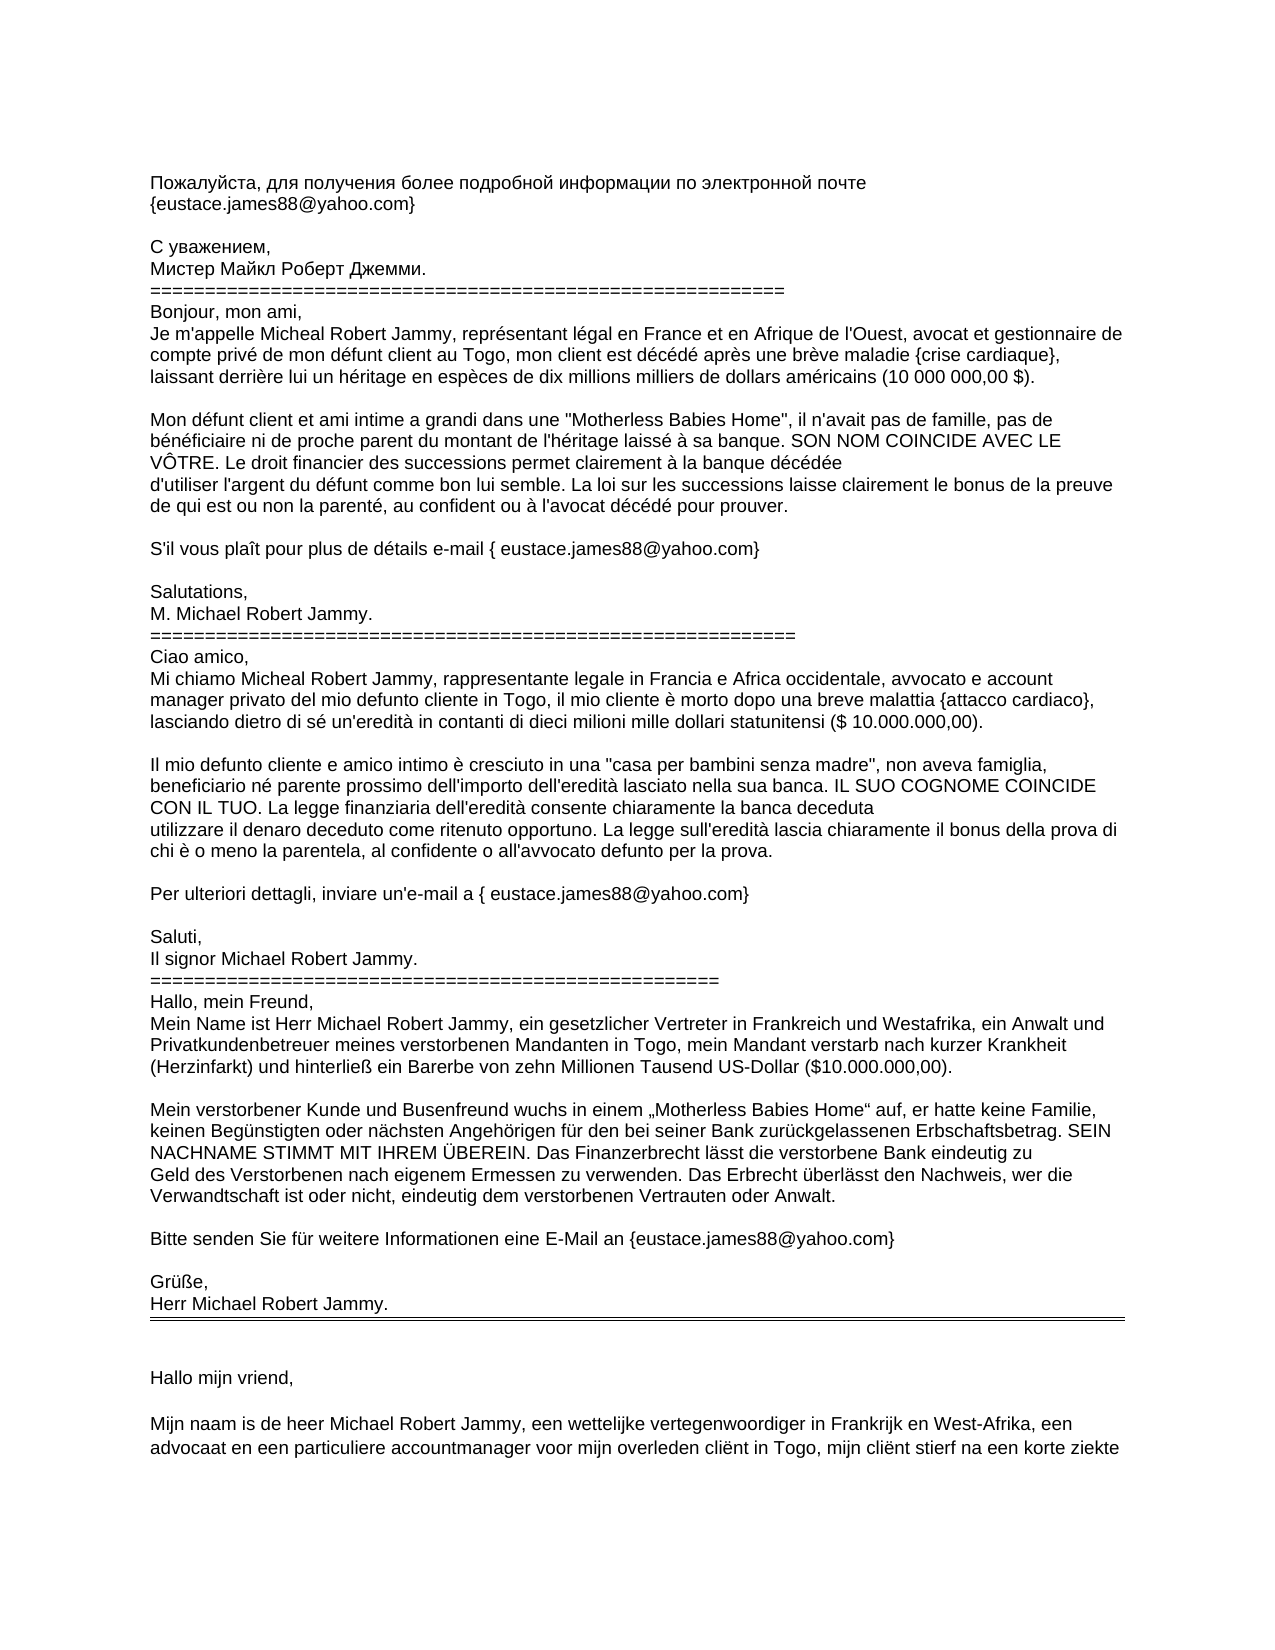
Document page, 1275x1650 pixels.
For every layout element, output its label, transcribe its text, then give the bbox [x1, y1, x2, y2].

text M. Michael Robert Jammy. [150, 603, 1125, 624]
text Geld des Verstorbenen nach eigenem Ermessen zu verwenden. Das Erbrecht überlässt den Nachweis, wer die Verwandtschaft ist oder nicht, eindeutig dem verstorbenen Vertrauten oder Anwalt. [150, 1163, 1125, 1207]
text Mi chiamo Micheal Robert Jammy, rappresentante legale in Francia e Africa occidentale, avvocato e account manager privato del mio defunto cliente in Togo, il mio cliente è morto dopo una breve malattia {attacco cardiaco}, lasciando dietro di sé un'eredità in contanti di dieci milioni mille dollari statunitensi ($ 10.000.000,00). [150, 667, 1125, 732]
text Bonjour, mon ami, [150, 301, 1125, 322]
text Пожалуйста, для получения более подробной информации по электронной почте {eustace.james88@yahoo.com} [150, 172, 1125, 215]
text С уважением, [150, 236, 1125, 258]
text Mon défunt client et ami intime a grandi dans une "Motherless Babies Home", il n'avait pas de famille, pas de bénéficiaire ni de proche parent du montant de l'héritage laissé à sa banque. SON NOM COINCIDE AVEC LE VÔTRE. Le droit financier des successions permet clairement à la banque décédée [150, 409, 1125, 473]
text Je m'appelle Micheal Robert Jammy, représentant légal en France et en Afrique de l'Ouest, avocat et gestionnaire de compte privé de mon défunt client au Togo, mon client est décédé après une brève maladie {crise cardiaque}, laissant derrière lui un héritage en espèces de dix millions milliers de dollars américains (10 000 000,00 $). [150, 322, 1125, 387]
text Il signor Michael Robert Jammy. [150, 948, 1125, 969]
text Hallo mijn vriend, [150, 1367, 1125, 1388]
text Grüße, [150, 1271, 1125, 1293]
text utilizzare il denaro deceduto come ritenuto opportuno. La legge sull'eredità lascia chiaramente il bonus della prova di chi è o meno la parentela, al confidente o all'avvocato defunto per la prova. [150, 818, 1125, 862]
text d'utiliser l'argent du défunt comme bon lui semble. La loi sur les successions laisse clairement le bonus de la preuve de qui est ou non la parenté, au confident ou à l'avocat décédé pour prouver. [150, 473, 1125, 517]
text Il mio defunto cliente e amico intimo è cresciuto in una "casa per bambini senza madre", non aveva famiglia, beneficiario né parente prossimo dell'importo dell'eredità lasciato nella sua banca. IL SUO COGNOME COINCIDE CON IL TUO. La legge finanziaria dell'eredità consente chiaramente la banca deceduta [150, 754, 1125, 818]
text Ciao amico, [150, 646, 1125, 667]
text ========================================================== [150, 279, 1125, 301]
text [150, 1412, 1125, 1459]
text Herr Michael Robert Jammy. [150, 1293, 1125, 1317]
text =========================================================== [150, 624, 1125, 646]
text ==================================================== [150, 969, 1125, 991]
text Saluti, [150, 926, 1125, 948]
text S'il vous plaît pour plus de détails e-mail { eustace.james88@yahoo.com} [150, 538, 1125, 560]
text Мистер Майкл Роберт Джемми. [150, 258, 1125, 279]
text Per ulteriori dettagli, inviare un'e-mail a { eustace.james88@yahoo.com} [150, 883, 1125, 905]
text Hallo, mein Freund, [150, 991, 1125, 1012]
text Bitte senden Sie für weitere Informationen eine E-Mail an {eustace.james88@yahoo.com} [150, 1228, 1125, 1250]
text Salutations, [150, 581, 1125, 603]
text Mein Name ist Herr Michael Robert Jammy, ein gesetzlicher Vertreter in Frankreich und Westafrika, ein Anwalt und Privatkundenbetreuer meines verstorbenen Mandanten in Togo, mein Mandant verstarb nach kurzer Krankheit (Herzinfarkt) und hinterließ ein Barerbe von zehn Millionen Tausend US-Dollar ($10.000.000,00). [150, 1012, 1125, 1077]
text Mein verstorbener Kunde und Busenfreund wuchs in einem „Motherless Babies Home“ auf, er hatte keine Familie, keinen Begünstigten oder nächsten Angehörigen für den bei seiner Bank zurückgelassenen Erbschaftsbetrag. SEIN NACHNAME STIMMT MIT IHREM ÜBEREIN. Das Finanzerbrecht lässt die verstorbene Bank eindeutig zu [150, 1099, 1125, 1163]
